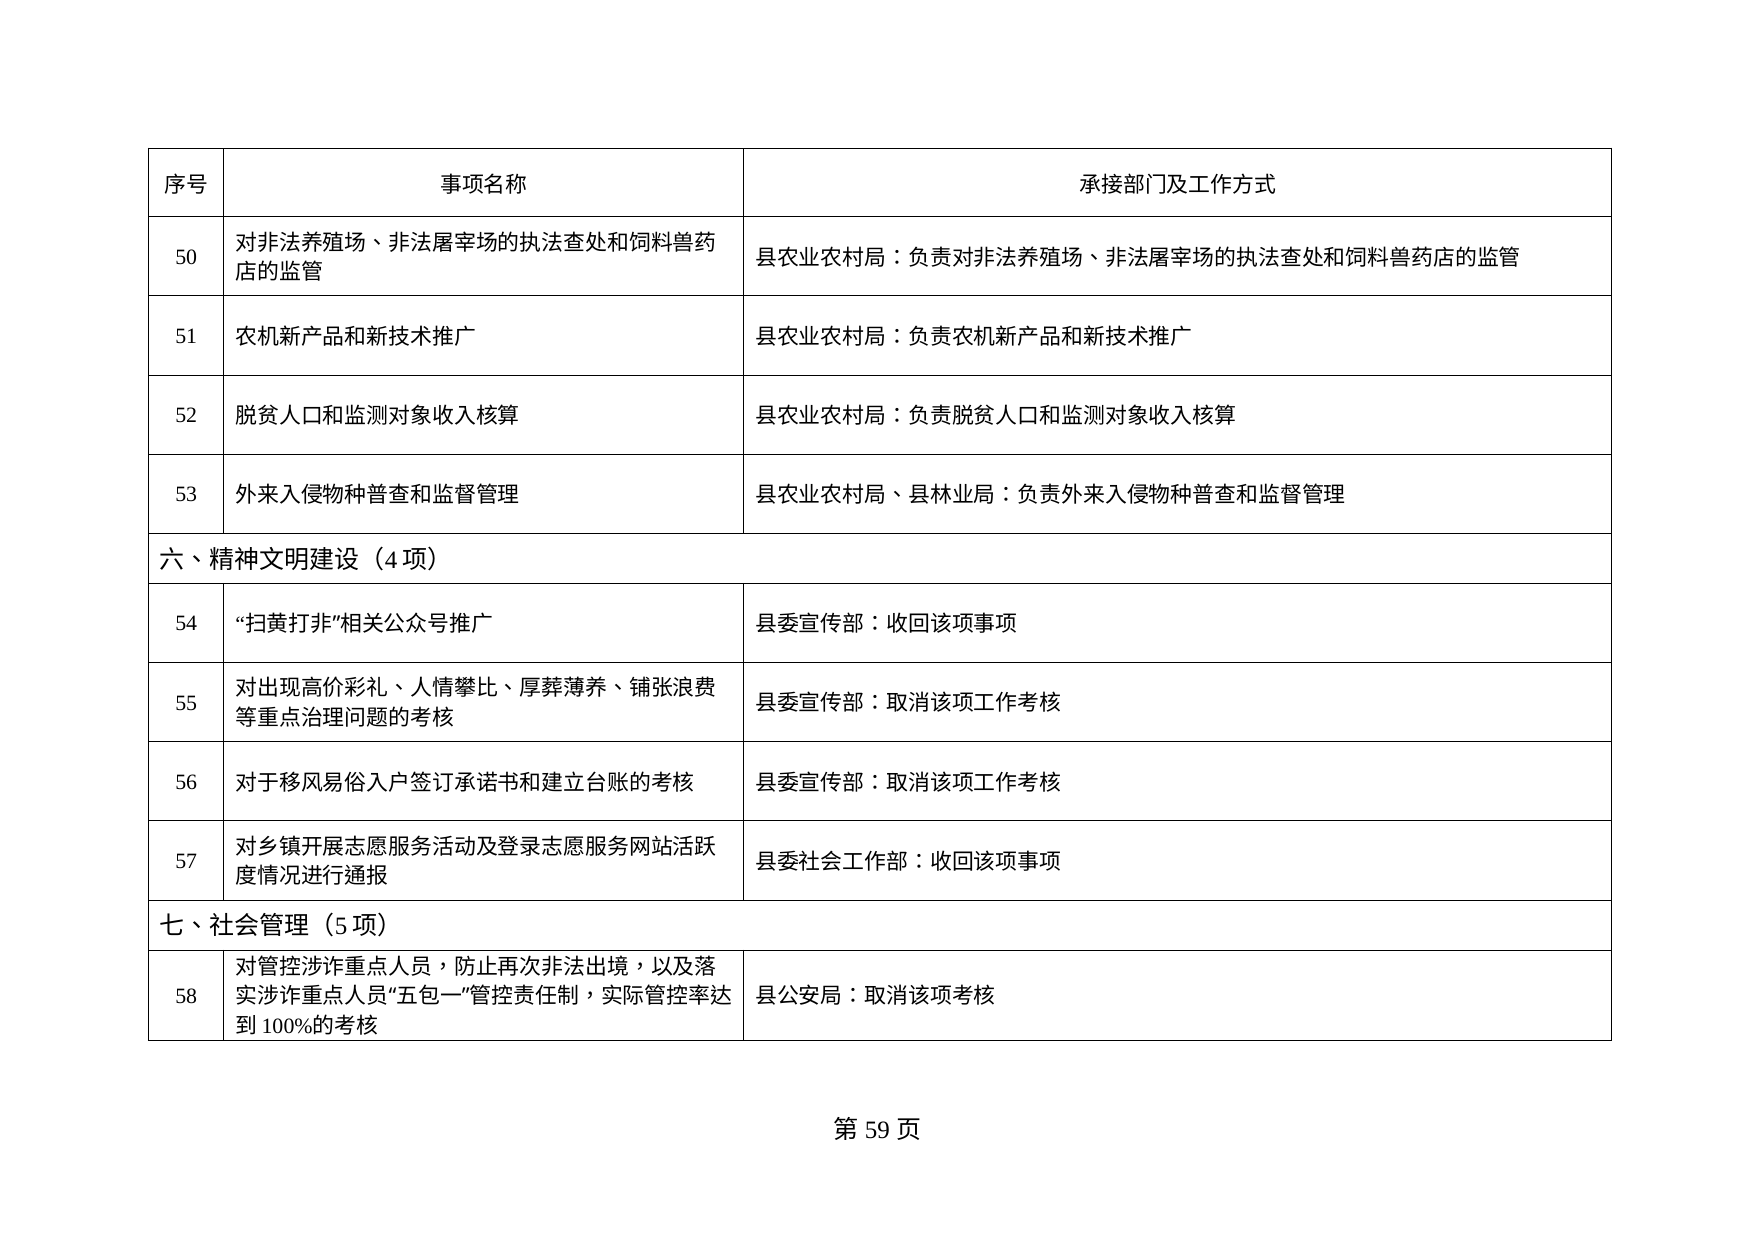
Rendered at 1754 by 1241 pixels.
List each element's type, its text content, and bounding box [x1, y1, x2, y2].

table_cell 县委宣传部：收回该项事项 [744, 584, 1611, 662]
table_cell 外来入侵物种普查和监督管理 [224, 455, 743, 533]
table_cell 对乡镇开展志愿服务活动及登录志愿服务网站活跃度情况进行通报 [224, 821, 743, 899]
table_cell 57 [149, 821, 223, 899]
table_cell 七、社会管理（5项） [149, 901, 1611, 949]
table_cell 县公安局：取消该项考核 [744, 951, 1611, 1040]
table_cell 县农业农村局：负责对非法养殖场、非法屠宰场的执法查处和饲料兽药店的监管 [744, 217, 1611, 295]
table_cell 51 [149, 296, 223, 374]
table_cell 县委宣传部：取消该项工作考核 [744, 663, 1611, 741]
table_header 序号 [149, 149, 223, 216]
table_header 承接部门及工作方式 [744, 149, 1611, 216]
table_cell 50 [149, 217, 223, 295]
table_cell 县农业农村局、县林业局：负责外来入侵物种普查和监督管理 [744, 455, 1611, 533]
table_cell 脱贫人口和监测对象收入核算 [224, 376, 743, 454]
table_cell 58 [149, 951, 223, 1040]
table_cell 农机新产品和新技术推广 [224, 296, 743, 374]
table_cell 县委社会工作部：收回该项事项 [744, 821, 1611, 899]
table_cell 52 [149, 376, 223, 454]
table_cell 55 [149, 663, 223, 741]
table_header 事项名称 [224, 149, 743, 216]
table_cell 对出现高价彩礼、人情攀比、厚葬薄养、铺张浪费等重点治理问题的考核 [224, 663, 743, 741]
table_cell 对管控涉诈重点人员，防止再次非法出境，以及落实涉诈重点人员“五包一”管控责任制，实际管控率达到100%的考核 [224, 951, 743, 1040]
table_cell 县农业农村局：负责农机新产品和新技术推广 [744, 296, 1611, 374]
table_cell 县农业农村局：负责脱贫人口和监测对象收入核算 [744, 376, 1611, 454]
table_cell 54 [149, 584, 223, 662]
table_cell 对非法养殖场、非法屠宰场的执法查处和饲料兽药店的监管 [224, 217, 743, 295]
table_cell “扫黄打非”相关公众号推广 [224, 584, 743, 662]
table_cell 对于移风易俗入户签订承诺书和建立台账的考核 [224, 742, 743, 820]
table_cell 县委宣传部：取消该项工作考核 [744, 742, 1611, 820]
table_cell 56 [149, 742, 223, 820]
table_cell 53 [149, 455, 223, 533]
table_cell 六、精神文明建设（4项） [149, 534, 1611, 583]
